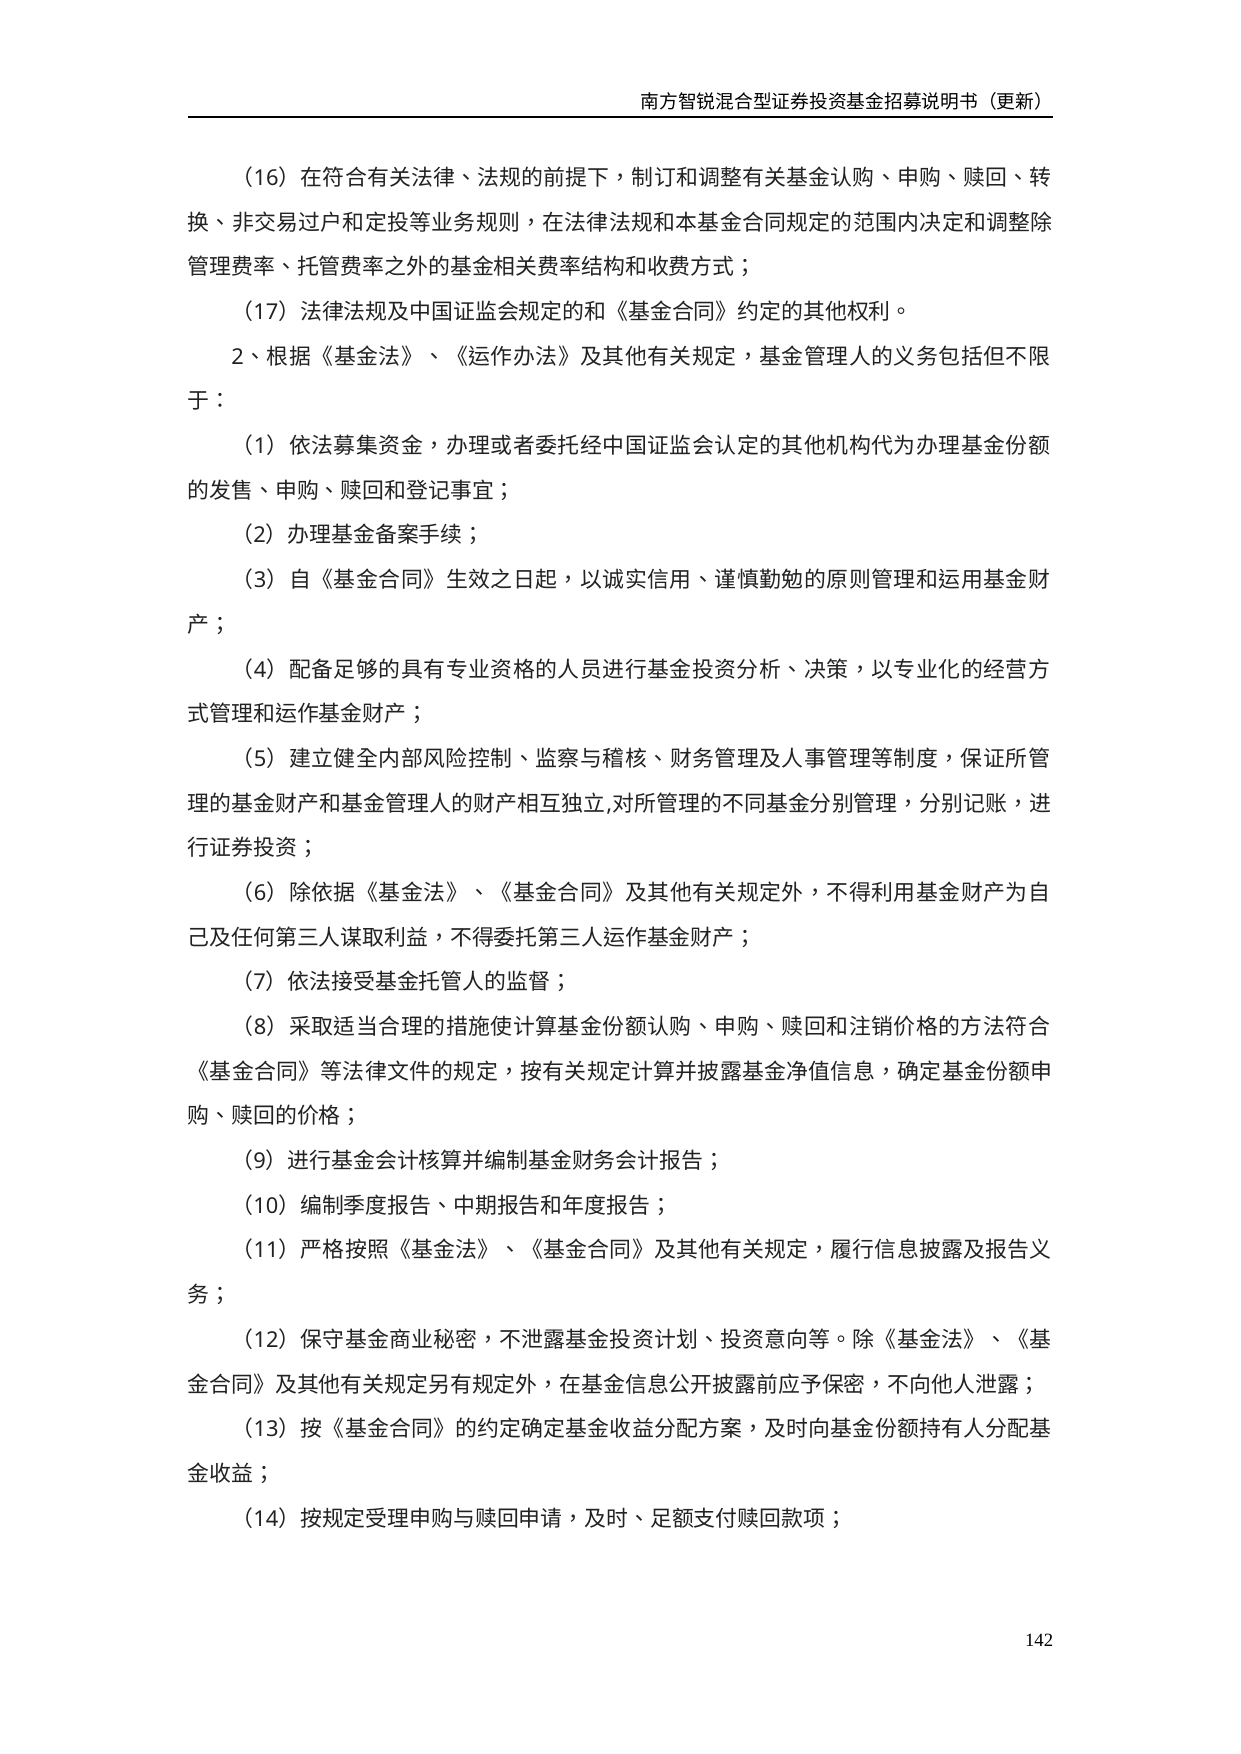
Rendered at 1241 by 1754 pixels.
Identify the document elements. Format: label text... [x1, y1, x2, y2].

text （2）办理基金备案手续； [187, 519, 1053, 549]
text （3）自《基金合同》生效之日起，以诚实信用、谨慎勤勉的原则管理和运用基金财产； [187, 564, 1053, 639]
text （16）在符合有关法律、法规的前提下，制订和调整有关基金认购、申购、赎回、转换、非交易过户和定投等业务规则，在法律法规和本基金合同规定的范围内决定和调整除管理费率、托管费率之外的基金相关费率结构和收费方式； [187, 162, 1053, 281]
text 2、根据《基金法》、《运作办法》及其他有关规定，基金管理人的义务包括但不限于： [187, 341, 1053, 415]
text （13）按《基金合同》的约定确定基金收益分配方案，及时向基金份额持有人分配基金收益； [187, 1413, 1053, 1488]
text （6）除依据《基金法》、《基金合同》及其他有关规定外，不得利用基金财产为自己及任何第三人谋取利益，不得委托第三人运作基金财产； [187, 877, 1053, 951]
text （1）依法募集资金，办理或者委托经中国证监会认定的其他机构代为办理基金份额的发售、申购、赎回和登记事宜； [187, 430, 1053, 504]
text （9）进行基金会计核算并编制基金财务会计报告； [187, 1145, 1053, 1175]
text （8）采取适当合理的措施使计算基金份额认购、申购、赎回和注销价格的方法符合《基金合同》等法律文件的规定，按有关规定计算并披露基金净值信息，确定基金份额申购、赎回的价格； [187, 1011, 1053, 1130]
text （4）配备足够的具有专业资格的人员进行基金投资分析、决策，以专业化的经营方式管理和运作基金财产； [187, 653, 1053, 728]
text （5）建立健全内部风险控制、监察与稽核、财务管理及人事管理等制度，保证所管理的基金财产和基金管理人的财产相互独立,对所管理的不同基金分别管理，分别记账，进行证券投资； [187, 743, 1053, 862]
text （12）保守基金商业秘密，不泄露基金投资计划、投资意向等。除《基金法》、《基金合同》及其他有关规定另有规定外，在基金信息公开披露前应予保密，不向他人泄露； [187, 1324, 1053, 1398]
text （11）严格按照《基金法》、《基金合同》及其他有关规定，履行信息披露及报告义务； [187, 1234, 1053, 1309]
text （14）按规定受理申购与赎回申请，及时、足额支付赎回款项； [187, 1503, 1053, 1532]
text （7）依法接受基金托管人的监督； [187, 966, 1053, 996]
text （10）编制季度报告、中期报告和年度报告； [187, 1190, 1053, 1219]
text （17）法律法规及中国证监会规定的和《基金合同》约定的其他权利。 [187, 296, 1053, 326]
